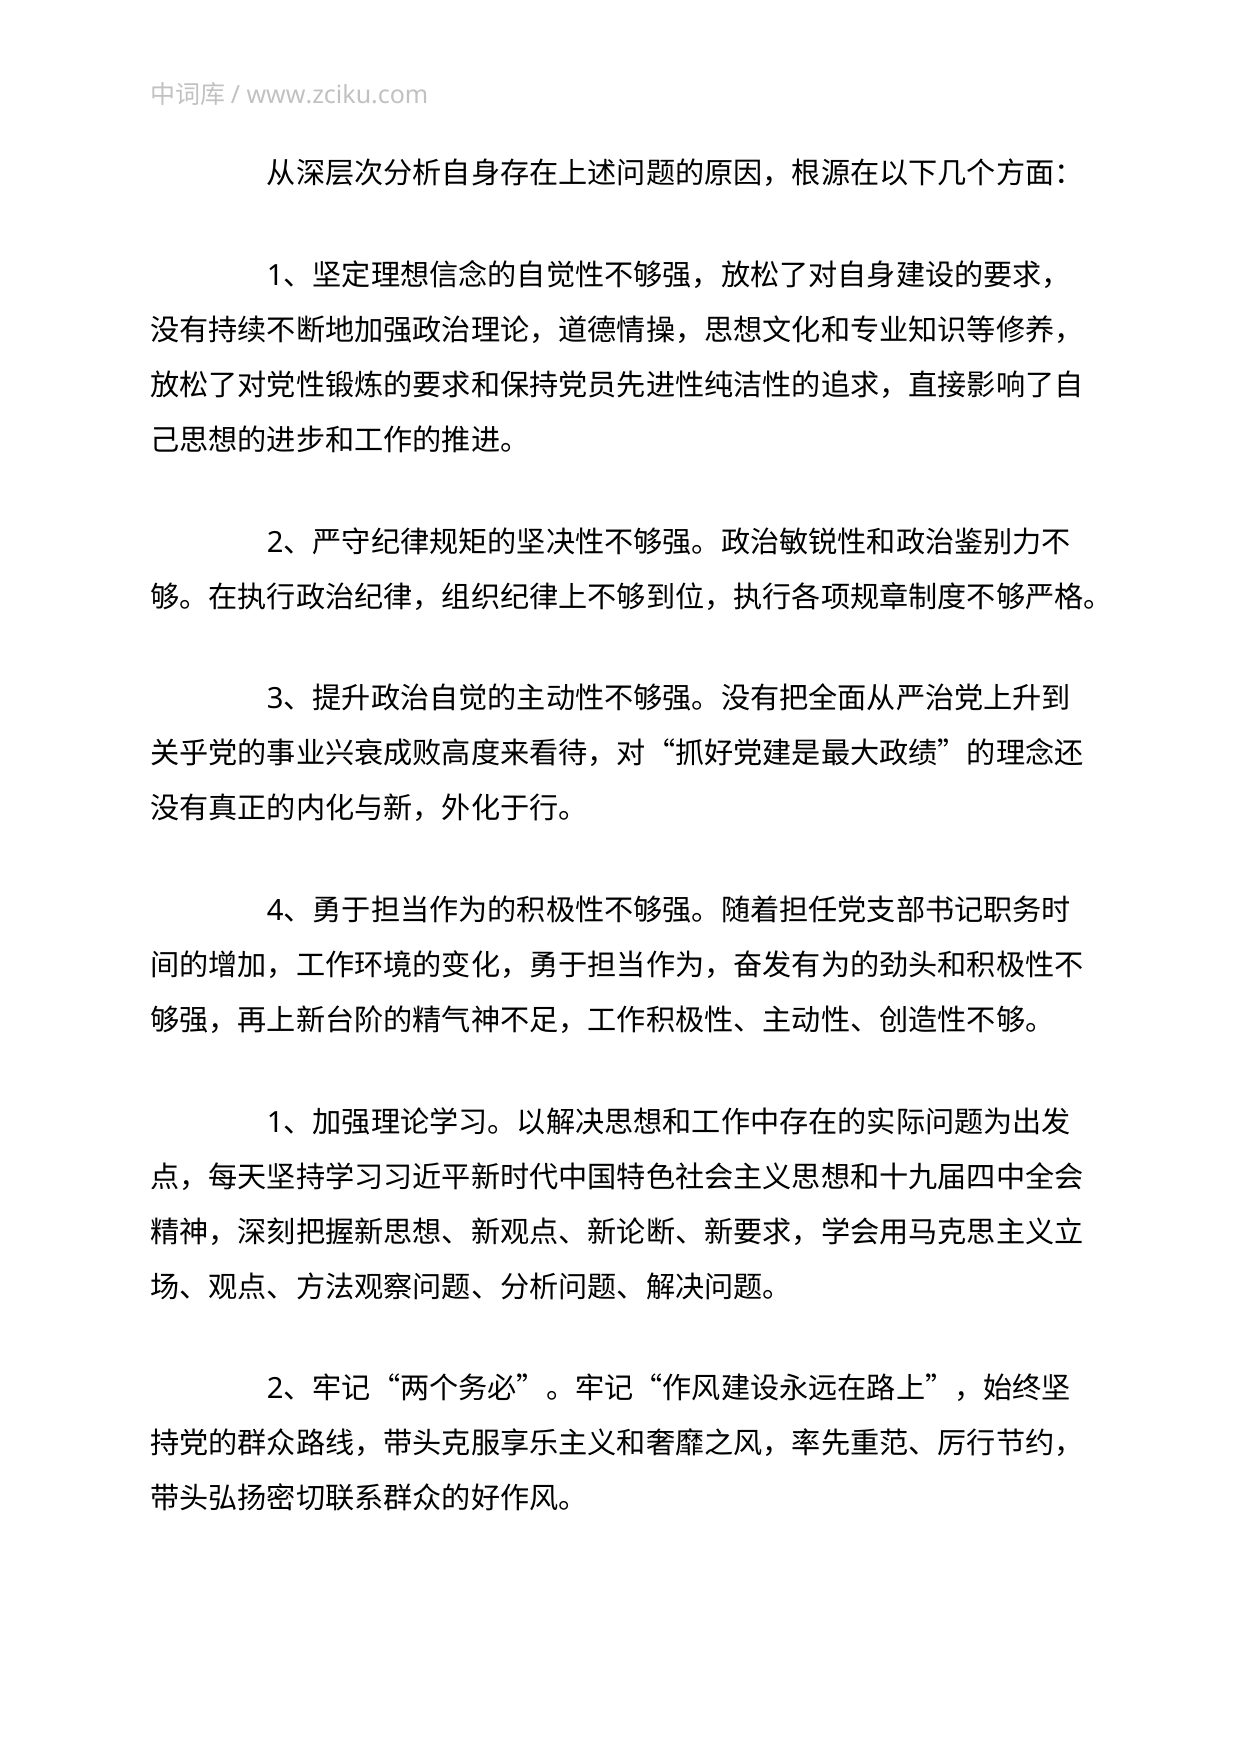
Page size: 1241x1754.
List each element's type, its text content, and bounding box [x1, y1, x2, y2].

text 从深层次分析自身存在上述问题的原因，根源在以下几个方面： [150, 150, 1090, 192]
text 3、提升政治自觉的主动性不够强。没有把全面从严治党上升到关乎党的事业兴衰成败高度来看待，对“抓好党建是最大政绩”的理念还没有真正的内化与新，外化于行。 [150, 675, 1090, 827]
text 1、坚定理想信念的自觉性不够强，放松了对自身建设的要求，没有持续不断地加强政治理论，道德情操，思想文化和专业知识等修养，放松了对党性锻炼的要求和保持党员先进性纯洁性的追求，直接影响了自己思想的进步和工作的推进。 [150, 252, 1090, 459]
text 1、加强理论学习。以解决思想和工作中存在的实际问题为出发点，每天坚持学习习近平新时代中国特色社会主义思想和十九届四中全会精神，深刻把握新思想、新观点、新论断、新要求，学会用马克思主义立场、观点、方法观察问题、分析问题、解决问题。 [150, 1098, 1090, 1306]
text 2、严守纪律规矩的坚决性不够强。政治敏锐性和政治鉴别力不够。在执行政治纪律，组织纪律上不够到位，执行各项规章制度不够严格。 [150, 518, 1090, 616]
text 4、勇于担当作为的积极性不够强。随着担任党支部书记职务时间的增加，工作环境的变化，勇于担当作为，奋发有为的劲头和积极性不够强，再上新台阶的精气神不足，工作积极性、主动性、创造性不够。 [150, 887, 1090, 1039]
text 2、牢记“两个务必”。牢记“作风建设永远在路上”，始终坚持党的群众路线，带头克服享乐主义和奢靡之风，率先重范、厉行节约，带头弘扬密切联系群众的好作风。 [150, 1365, 1090, 1517]
